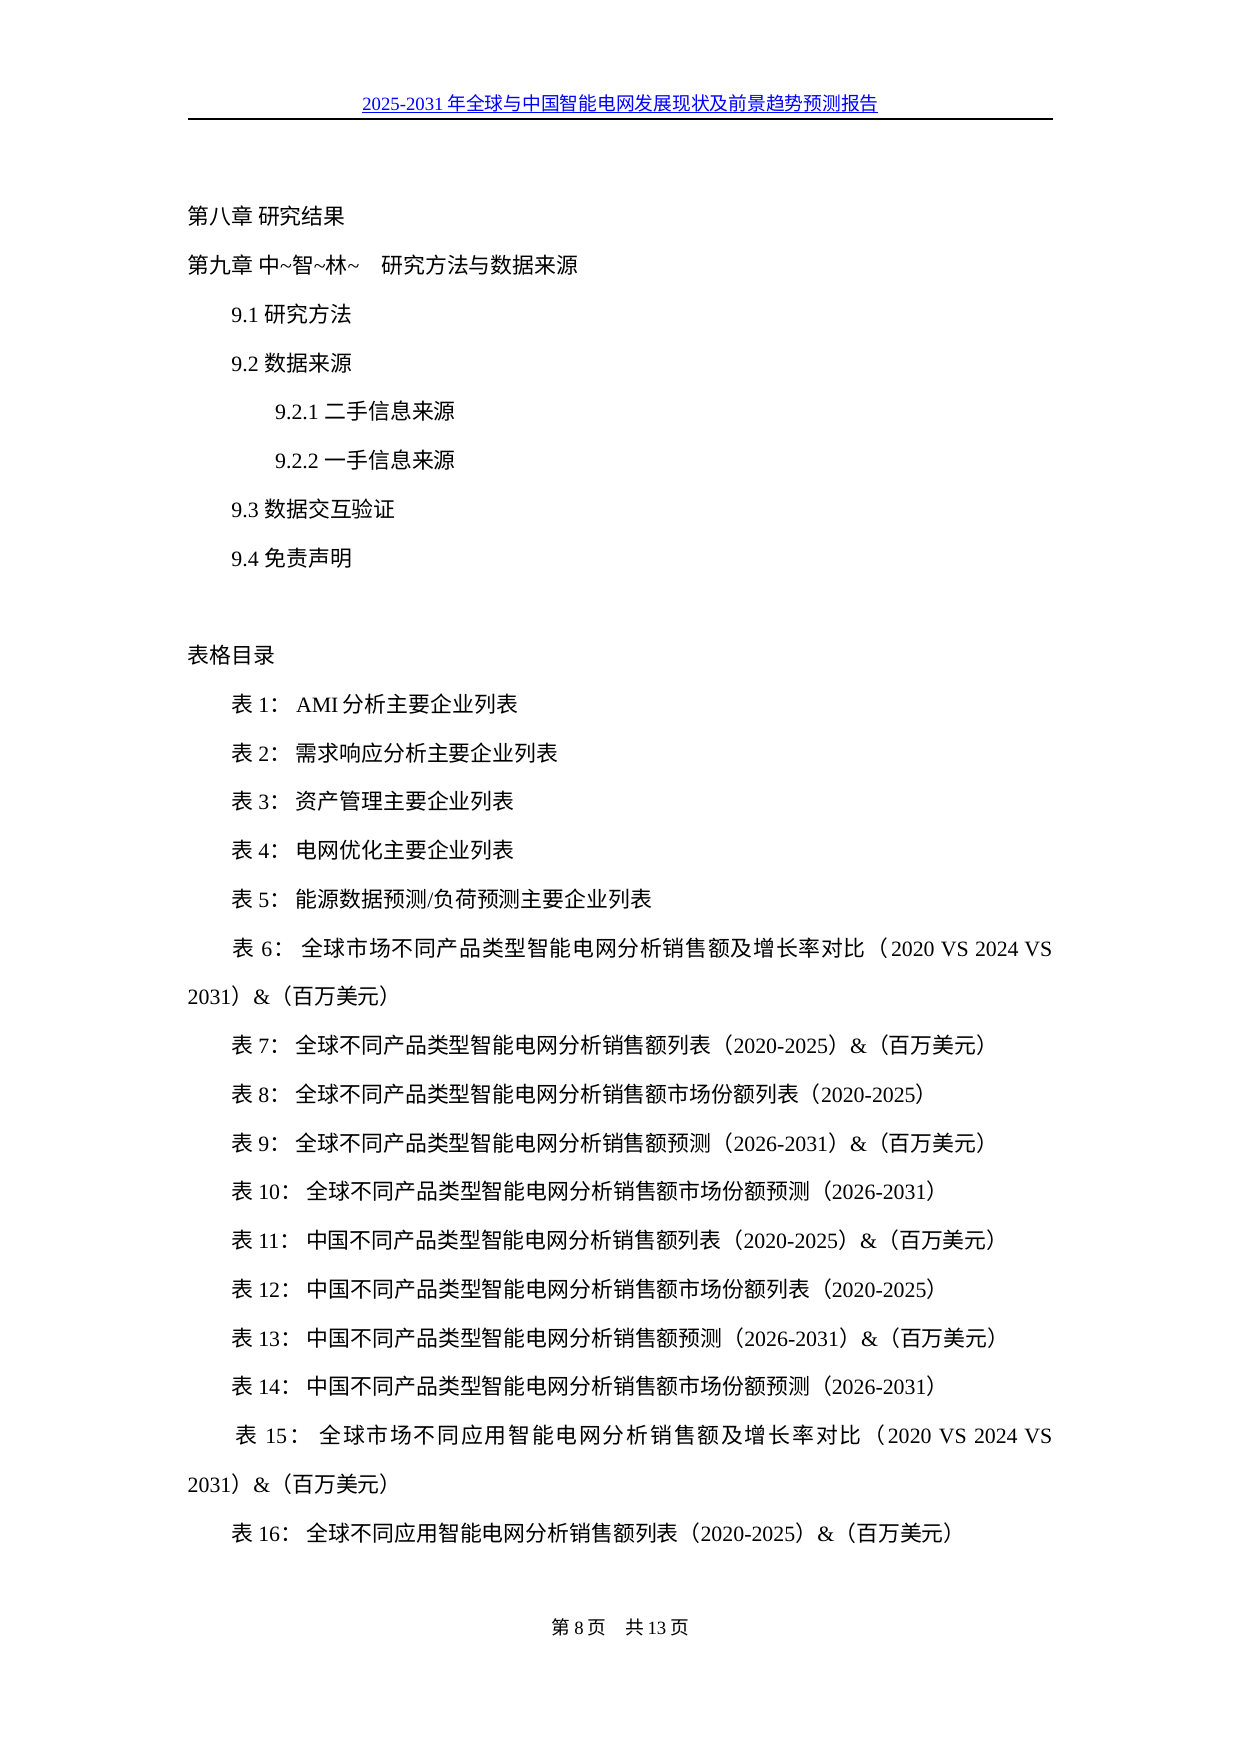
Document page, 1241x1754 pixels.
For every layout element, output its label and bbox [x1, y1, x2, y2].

text [187, 150, 1053, 1548]
